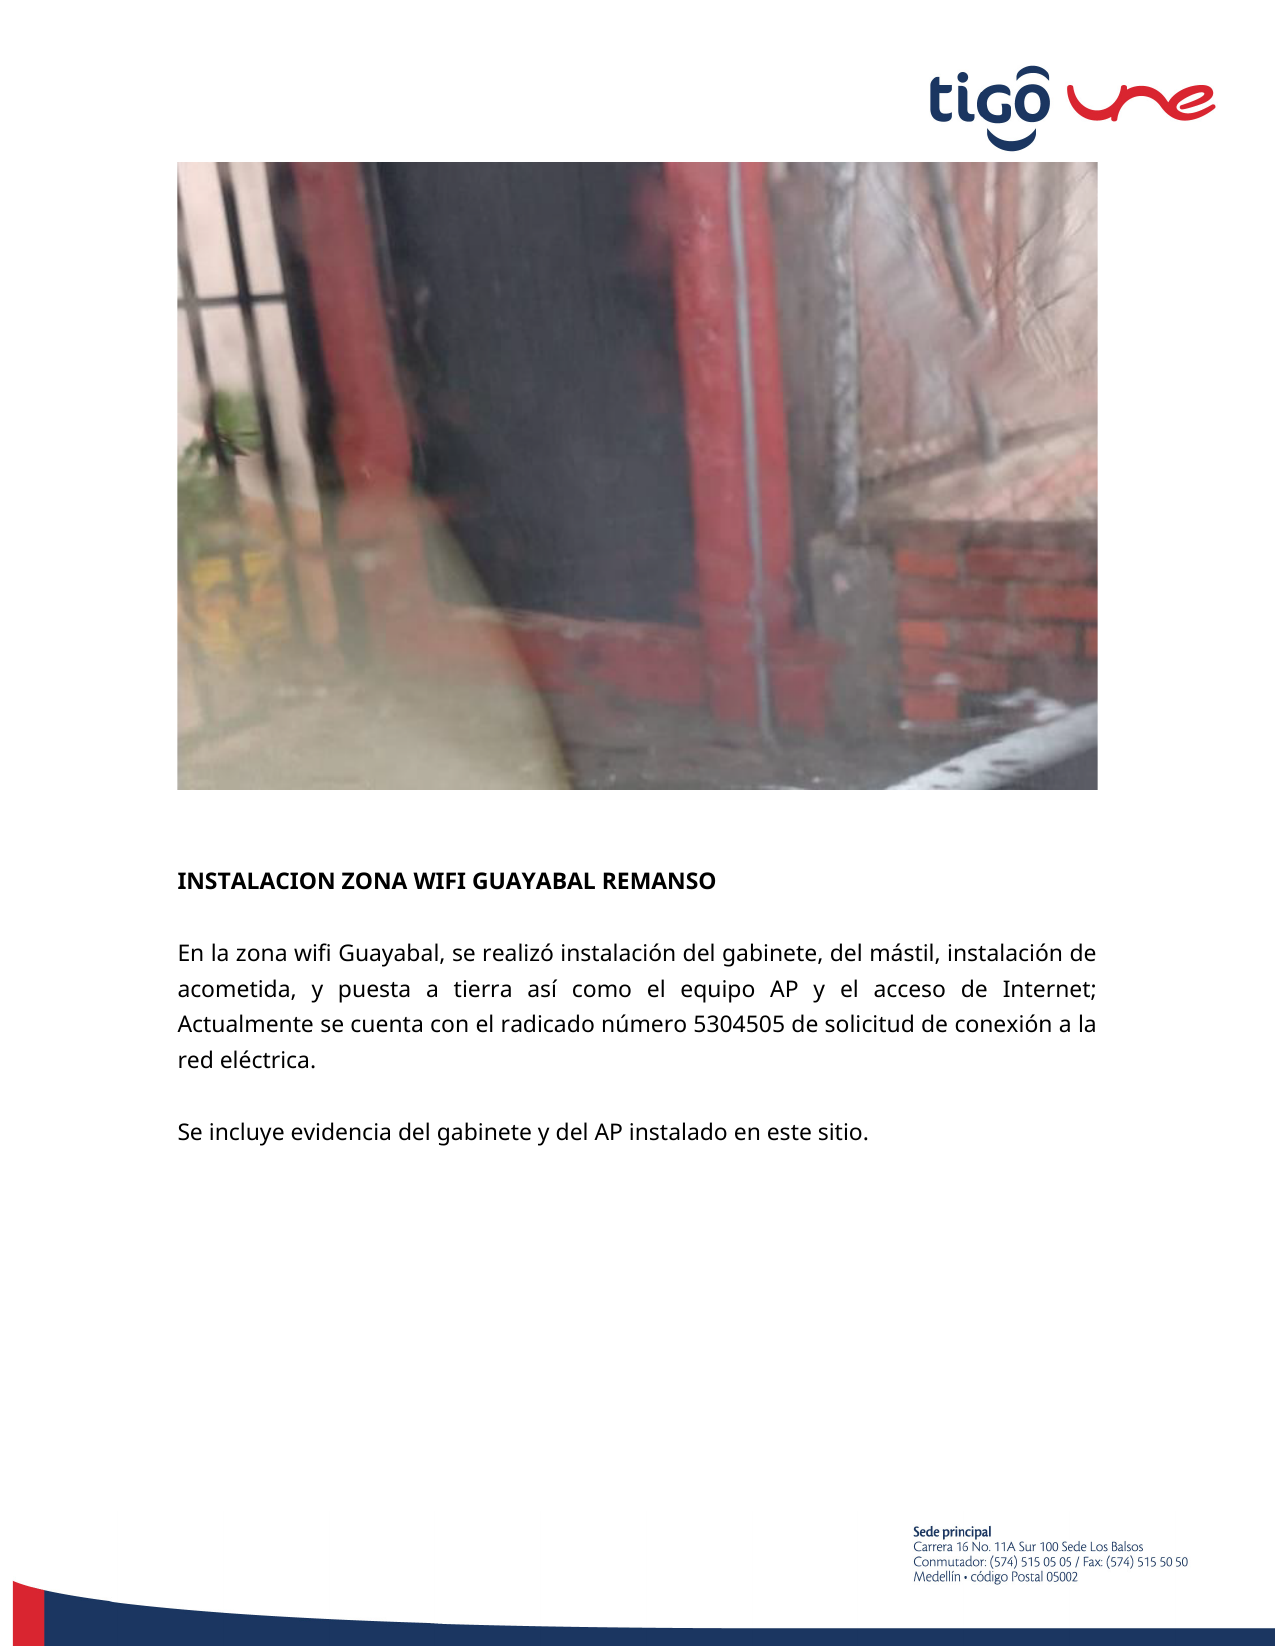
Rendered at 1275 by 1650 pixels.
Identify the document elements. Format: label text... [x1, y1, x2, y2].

text Se incluye evidencia del gabinete y del AP instalado en este sitio. [177, 1116, 1098, 1147]
picture [22, 1, 1275, 790]
text En la zona wifi Guayabal, se realizó instalación del gabinete, del mástil, instalación de acometida, y puesta a tierra así como el equipo AP y el acceso de Internet; Actualmente se cuenta con el radicado número 5304505 de solicitud de conexión a la red eléctrica. [177, 937, 1098, 1076]
text INSTALACION ZONA WIFI GUAYABAL REMANSO [177, 865, 1098, 896]
picture [12, 1511, 1275, 1646]
